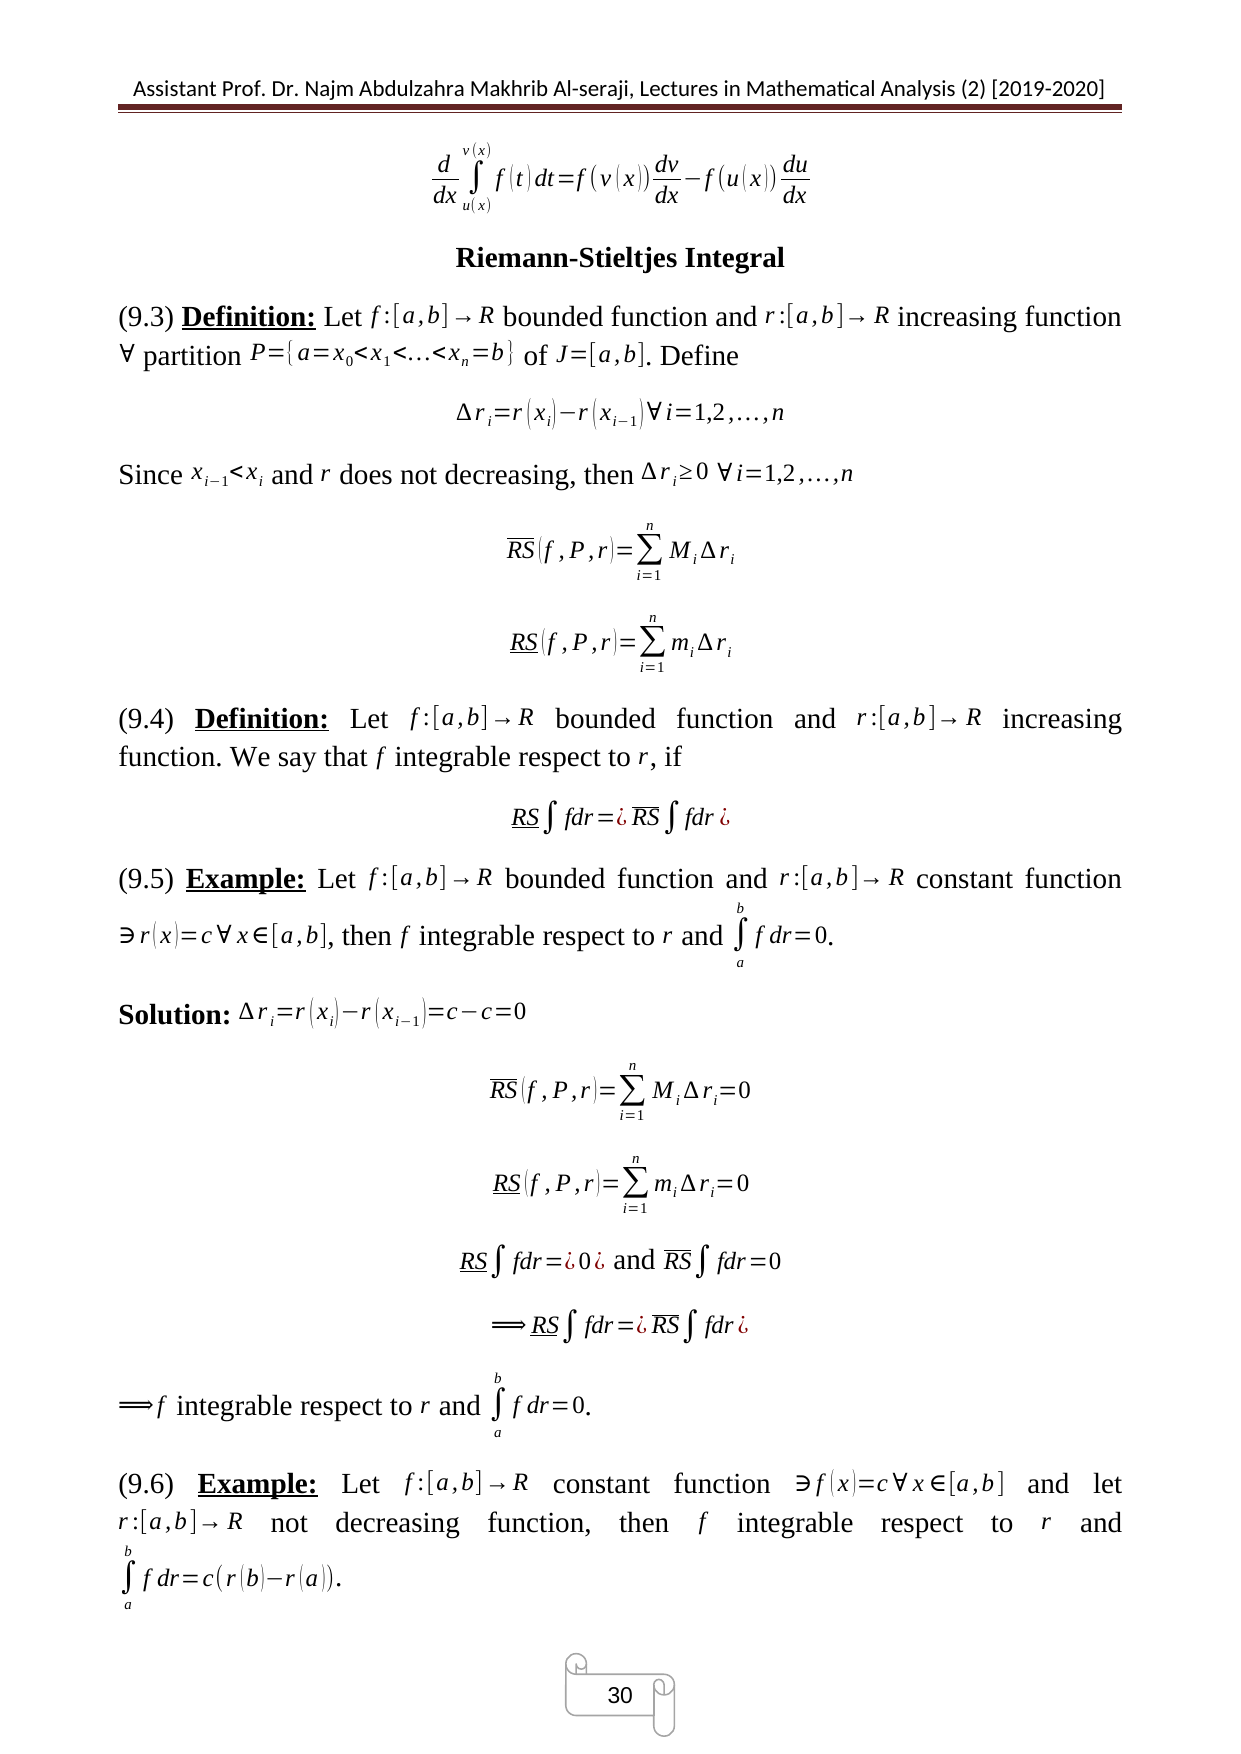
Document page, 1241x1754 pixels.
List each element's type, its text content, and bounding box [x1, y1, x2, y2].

text (9.5) Example: Let bounded function and constant function , then integrable respect to and . [118, 861, 1122, 971]
text Riemann-Stieltjes Integral [118, 240, 1122, 273]
text (9.3) Definition: Let bounded function and increasing function partition of . Define [118, 299, 1122, 371]
text and [118, 1241, 1122, 1281]
text (9.6) Example: Let constant function and let not decreasing function, then integrable respect to and . [118, 1466, 1122, 1613]
text Since and does not decreasing, then [118, 457, 1122, 490]
text integrable respect to and . [118, 1370, 1122, 1440]
text (9.4) Definition: Let bounded function and increasing function. We say that integrable respect to , if [118, 701, 1122, 773]
text Solution: [118, 996, 1122, 1031]
